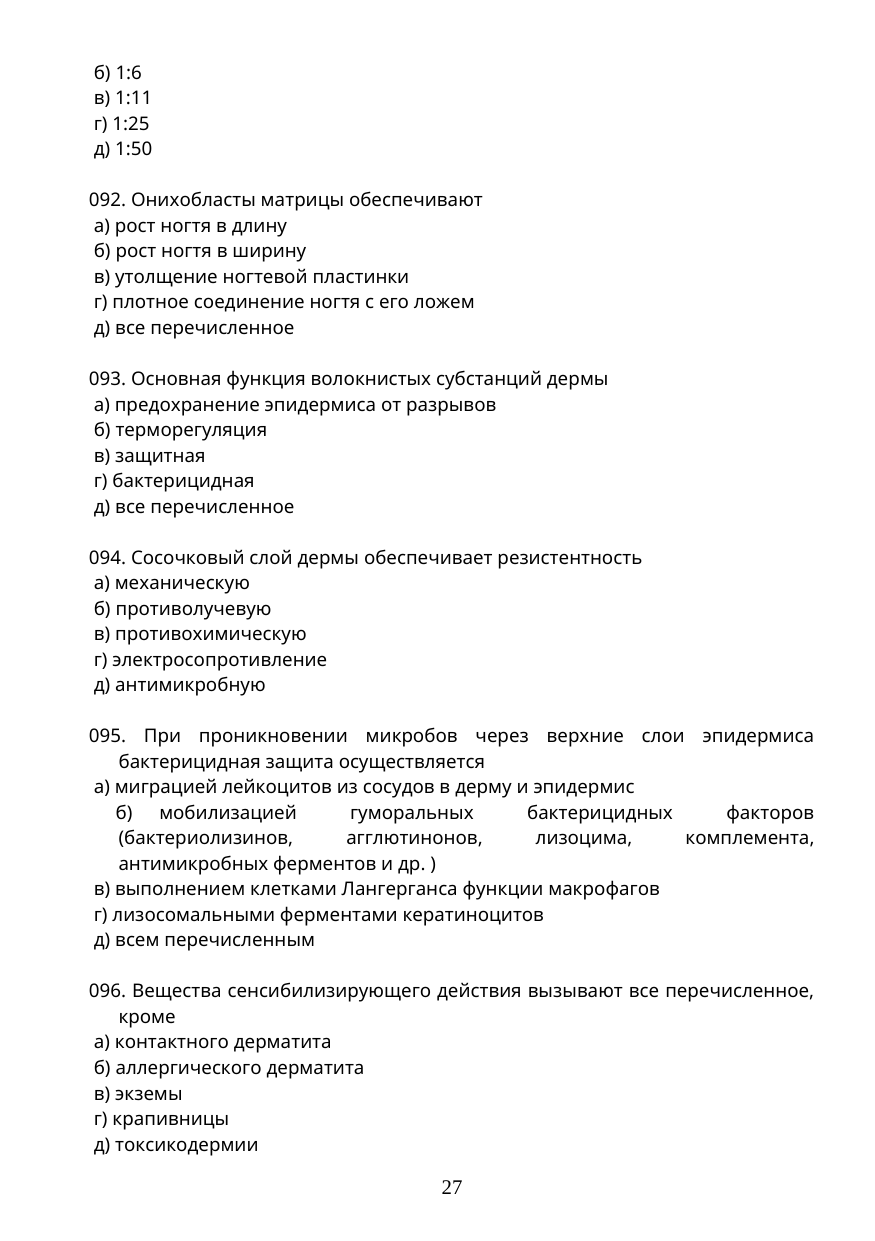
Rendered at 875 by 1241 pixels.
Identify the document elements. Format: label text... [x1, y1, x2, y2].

text г) лизосомальными ферментами кератиноцитов [89, 901, 815, 927]
text в) экземы [89, 1080, 815, 1105]
text г) 1:25 [89, 110, 815, 136]
text б) рост ногтя в ширину [89, 238, 815, 263]
text а) предохранение эпидермиса от разрывов [89, 391, 815, 416]
text а) контактного дерматита [89, 1029, 815, 1054]
text д) все перечисленное [89, 314, 815, 340]
text г) крапивницы [89, 1105, 815, 1131]
text г) бактерицидная [89, 467, 815, 493]
text в) 1:11 [89, 84, 815, 110]
text б) мобилизацией гуморальных бактерицидных факторов (бактериолизинов, агглютинонов, лизоцима, комплемента, антимикробных ферментов и др. ) [89, 799, 815, 876]
text д) токсикодермии [89, 1131, 815, 1156]
text 092. Онихобласты матрицы обеспечивают [89, 187, 815, 212]
text в) утолщение ногтевой пластинки [89, 263, 815, 289]
text 094. Сосочковый слой дермы обеспечивает резистентность [89, 544, 815, 569]
text 095. При проникновении микробов через верхние слои эпидермиса бактерицидная защита осуществляется [89, 723, 815, 774]
text д) антимикробную [89, 672, 815, 697]
text б) 1:6 [89, 59, 815, 84]
text в) выполнением клетками Лангерганса функции макрофагов [89, 876, 815, 901]
text д) все перечисленное [89, 493, 815, 518]
text б) аллергического дерматита [89, 1054, 815, 1080]
text г) плотное соединение ногтя с его ложем [89, 289, 815, 314]
text в) противохимическую [89, 621, 815, 646]
text г) электросопротивление [89, 646, 815, 672]
text а) рост ногтя в длину [89, 212, 815, 238]
text б) терморегуляция [89, 416, 815, 442]
text б) противолучевую [89, 595, 815, 621]
text 096. Вещества сенсибилизирующего действия вызывают все перечисленное, кроме [89, 978, 815, 1029]
text а) миграцией лейкоцитов из сосудов в дерму и эпидермис [89, 774, 815, 799]
text 093. Основная функция волокнистых субстанций дермы [89, 365, 815, 391]
text в) защитная [89, 442, 815, 467]
text а) механическую [89, 569, 815, 595]
text д) всем перечисленным [89, 927, 815, 952]
text д) 1:50 [89, 136, 815, 161]
